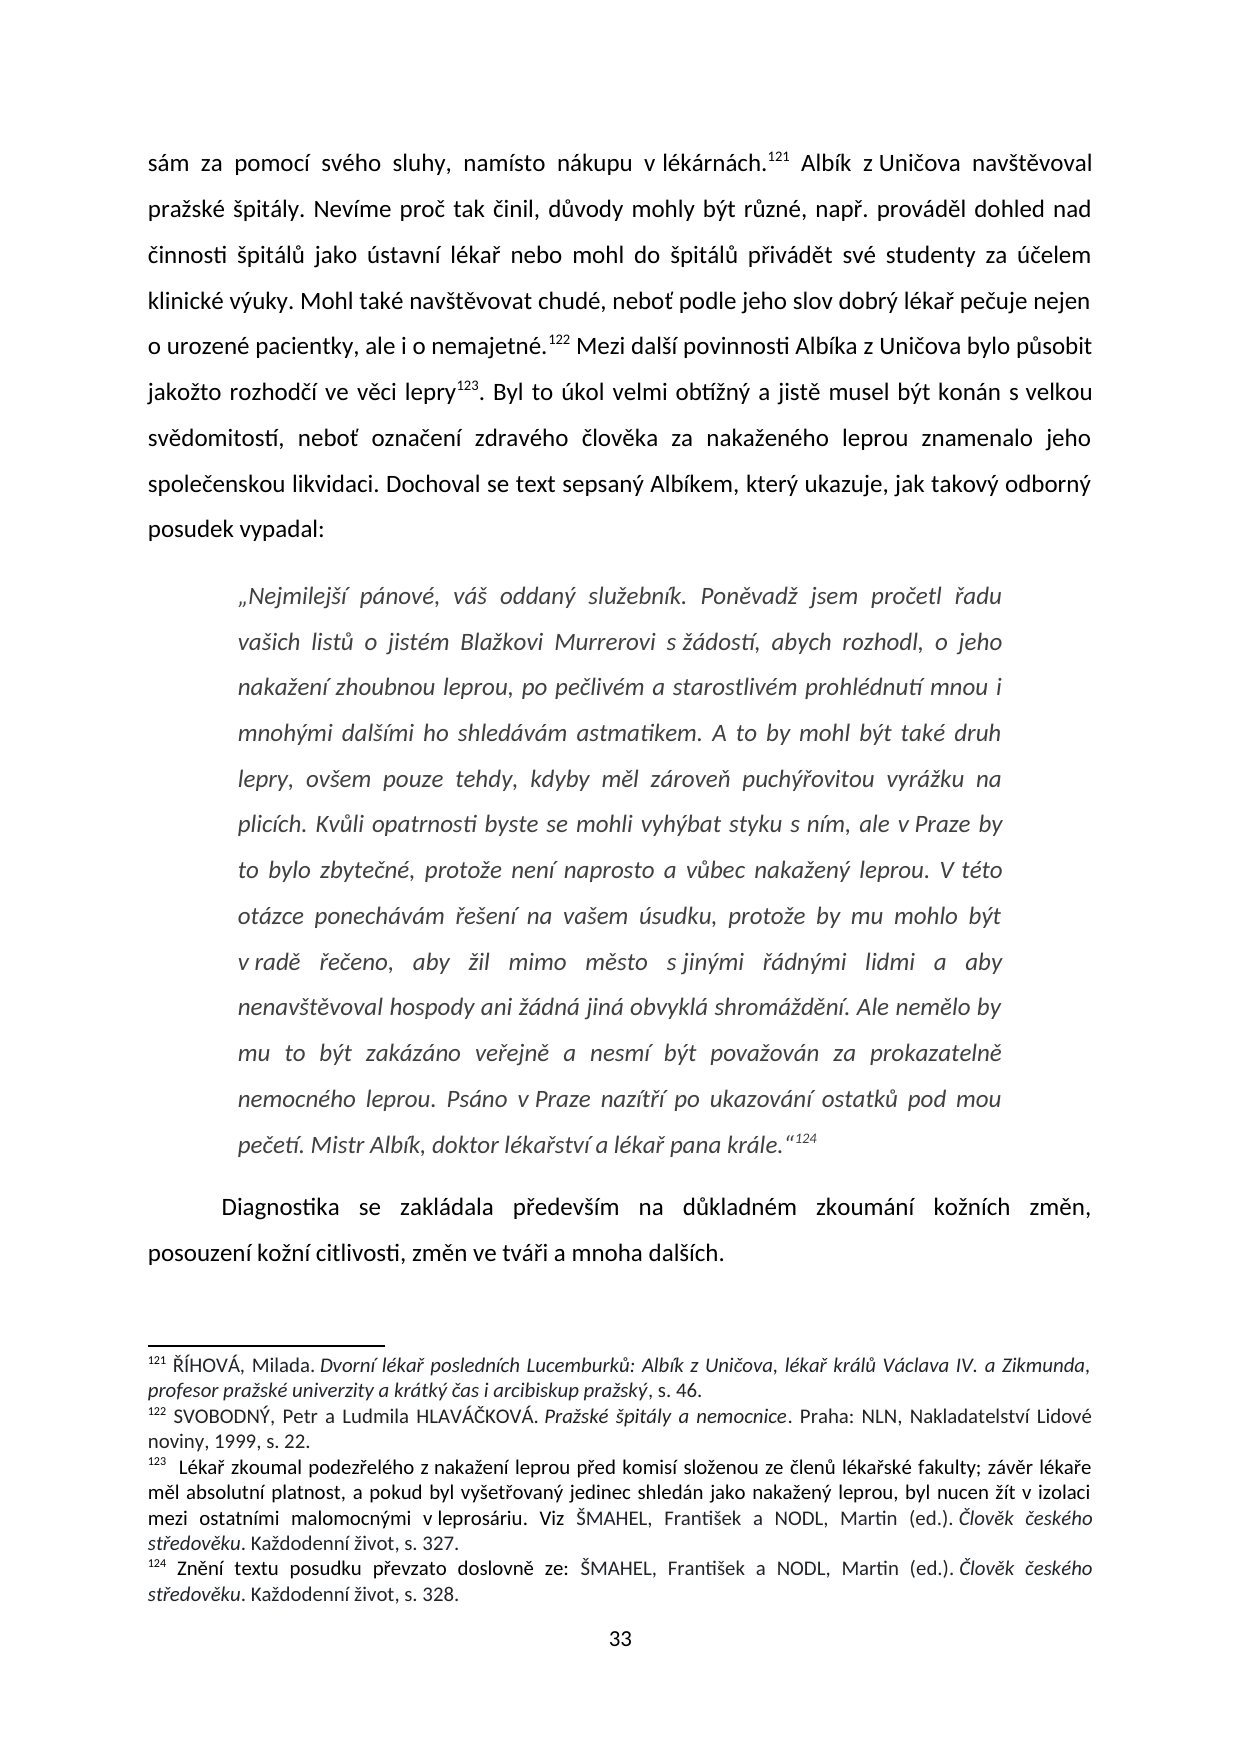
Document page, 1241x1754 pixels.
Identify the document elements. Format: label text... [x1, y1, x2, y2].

text „Nejmilejší pánové, váš oddaný služebník. Poněvadž jsem pročetl řadu vašich listů o jistém Blažkovi Murrerovi s žádostí, abych rozhodl, o jeho nakažení zhoubnou leprou, po pečlivém a starostlivém prohlédnutí mnou i mnohými dalšími ho shledávám astmatikem. A to by mohl být také druh lepry, ovšem pouze tehdy, kdyby měl zároveň puchýřovitou vyrážku na plicích. Kvůli opatrnosti byste se mohli vyhýbat styku s ním, ale v Praze by to bylo zbytečné, protože není naprosto a vůbec nakažený leprou. V této otázce ponechávám řešení na vašem úsudku, protože by mu mohlo být v radě řečeno, aby žil mimo město s jinými řádnými lidmi a aby nenavštěvoval hospody ani žádná jiná obvyklá shromáždění. Ale nemělo by mu to být zakázáno veřejně a nesmí být považován za prokazatelně nemocného leprou. Psáno v Praze nazítří po ukazování ostatků pod mou pečetí. Mistr Albík, doktor lékařství a lékař pana krále.“ [238, 580, 1003, 1159]
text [148, 148, 1093, 544]
text Diagnostika se zakládala především na důkladném zkoumání kožních změn, posouzení kožní citlivosti, změn ve tváři a mnoha dalších. [148, 1191, 1093, 1267]
